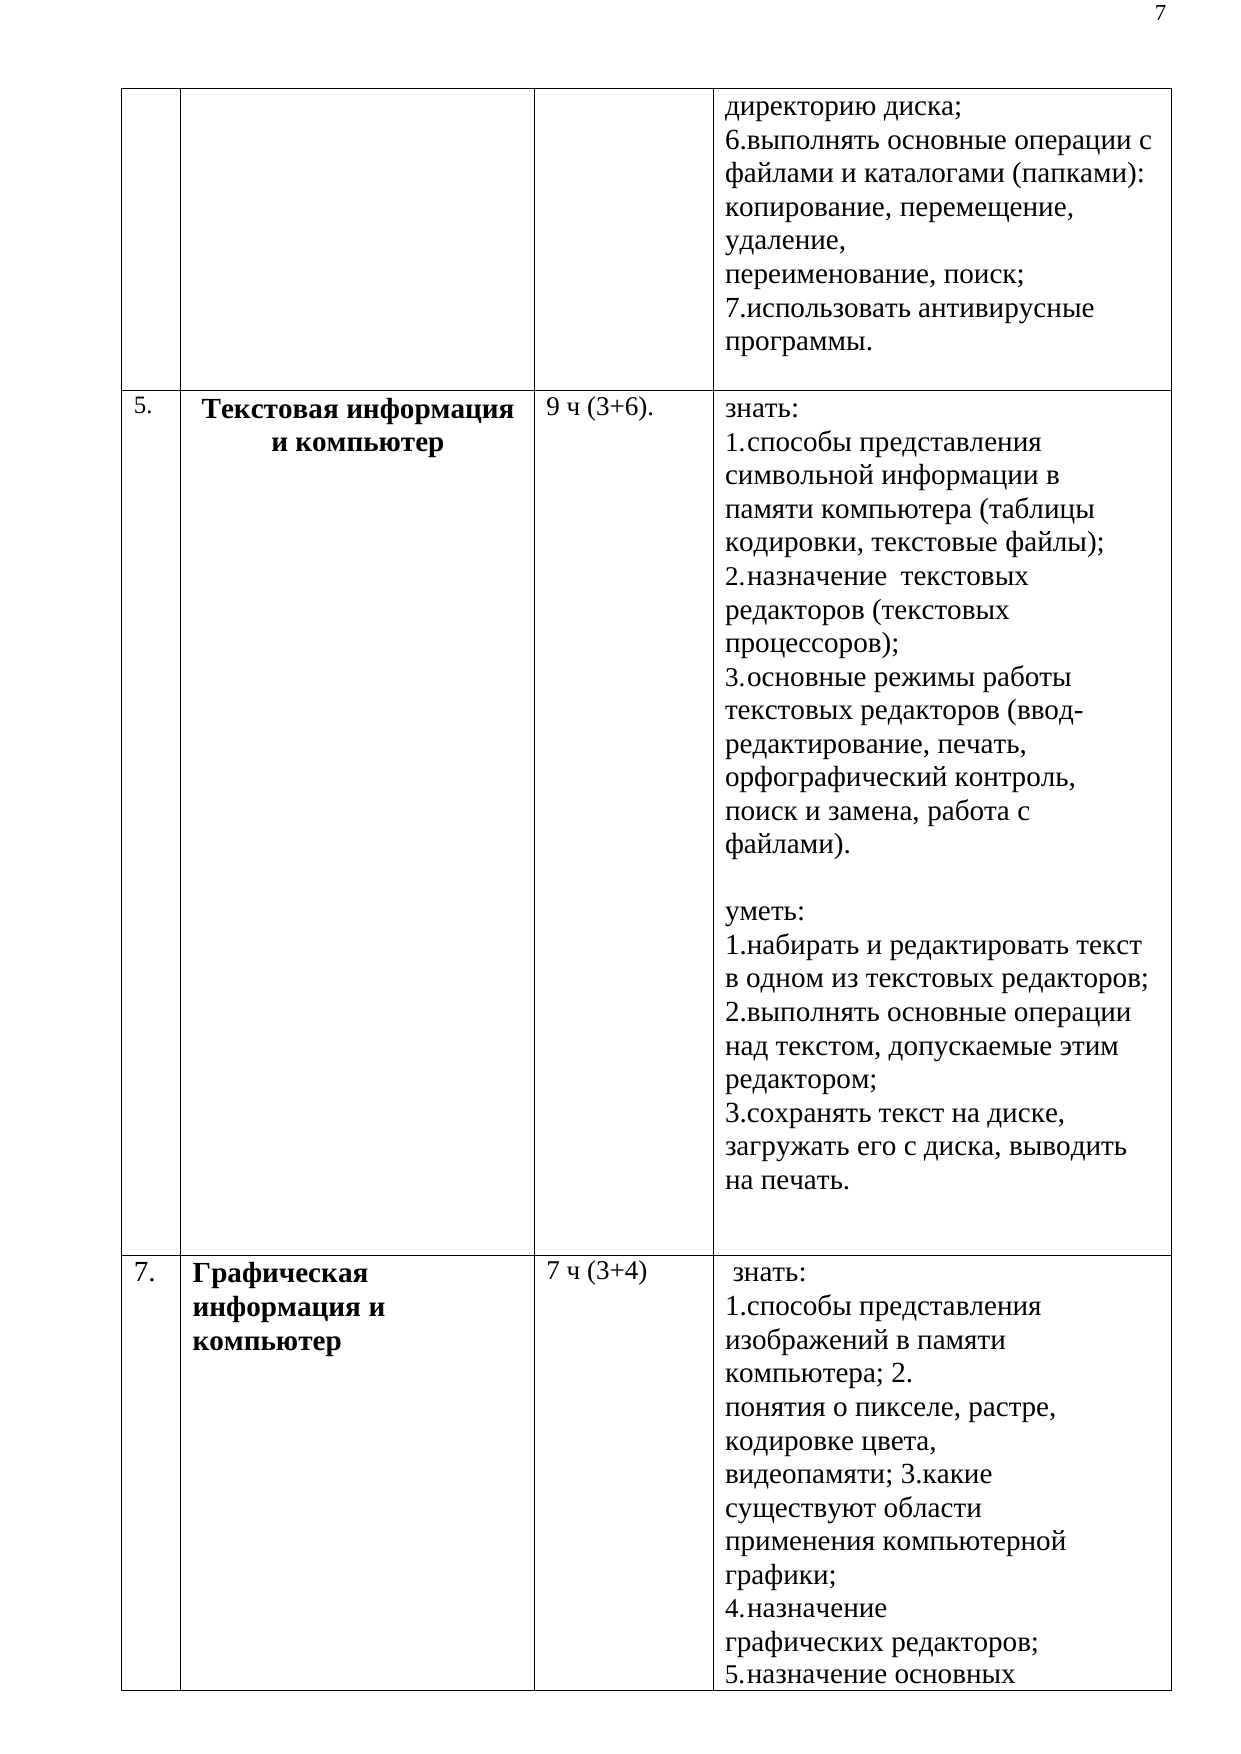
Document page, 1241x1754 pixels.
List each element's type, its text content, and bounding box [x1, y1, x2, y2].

table_header директорию диска; 6.выполнять основные операции с файлами и каталогами (папками): копирование, перемещение, удаление, переименование, поиск; 7.использовать антивирусные программы. [714, 89, 1171, 390]
table_header [535, 89, 713, 390]
table_header [122, 89, 180, 390]
table_cell знать: способы представления символьной информации в памяти компьютера (таблицы кодировки, текстовые файлы); назначение текстовых редакторов (текстовых процессоров); основные режимы работы текстовых редакторов (ввод- редактирование, печать, орфографический контроль, поиск и замена, работа с файлами). уметь: 1.набирать и редактировать текст в одном из текстовых редакторов; 2.выполнять основные операции над текстом, допускаемые этим редактором; 3.сохранять текст на диске, загружать его с диска, выводить на печать. [714, 391, 1171, 1254]
table_cell 7 ч (3+4) [535, 1256, 713, 1690]
table_cell 7. [122, 1256, 180, 1690]
table_cell Графическая информация и компьютер [181, 1256, 534, 1690]
table_cell знать: 1.способы представления изображений в памяти компьютера; 2. понятия о пикселе, растре, кодировке цвета, видеопамяти; 3.какие существуют области применения компьютерной графики; назначение графических редакторов; назначение основных [714, 1256, 1171, 1690]
table_cell 9 ч (3+6). [535, 391, 713, 1254]
table_cell 5. [122, 391, 180, 1254]
table_cell Текстовая информация и компьютер [181, 391, 534, 1254]
table_header [181, 89, 534, 390]
